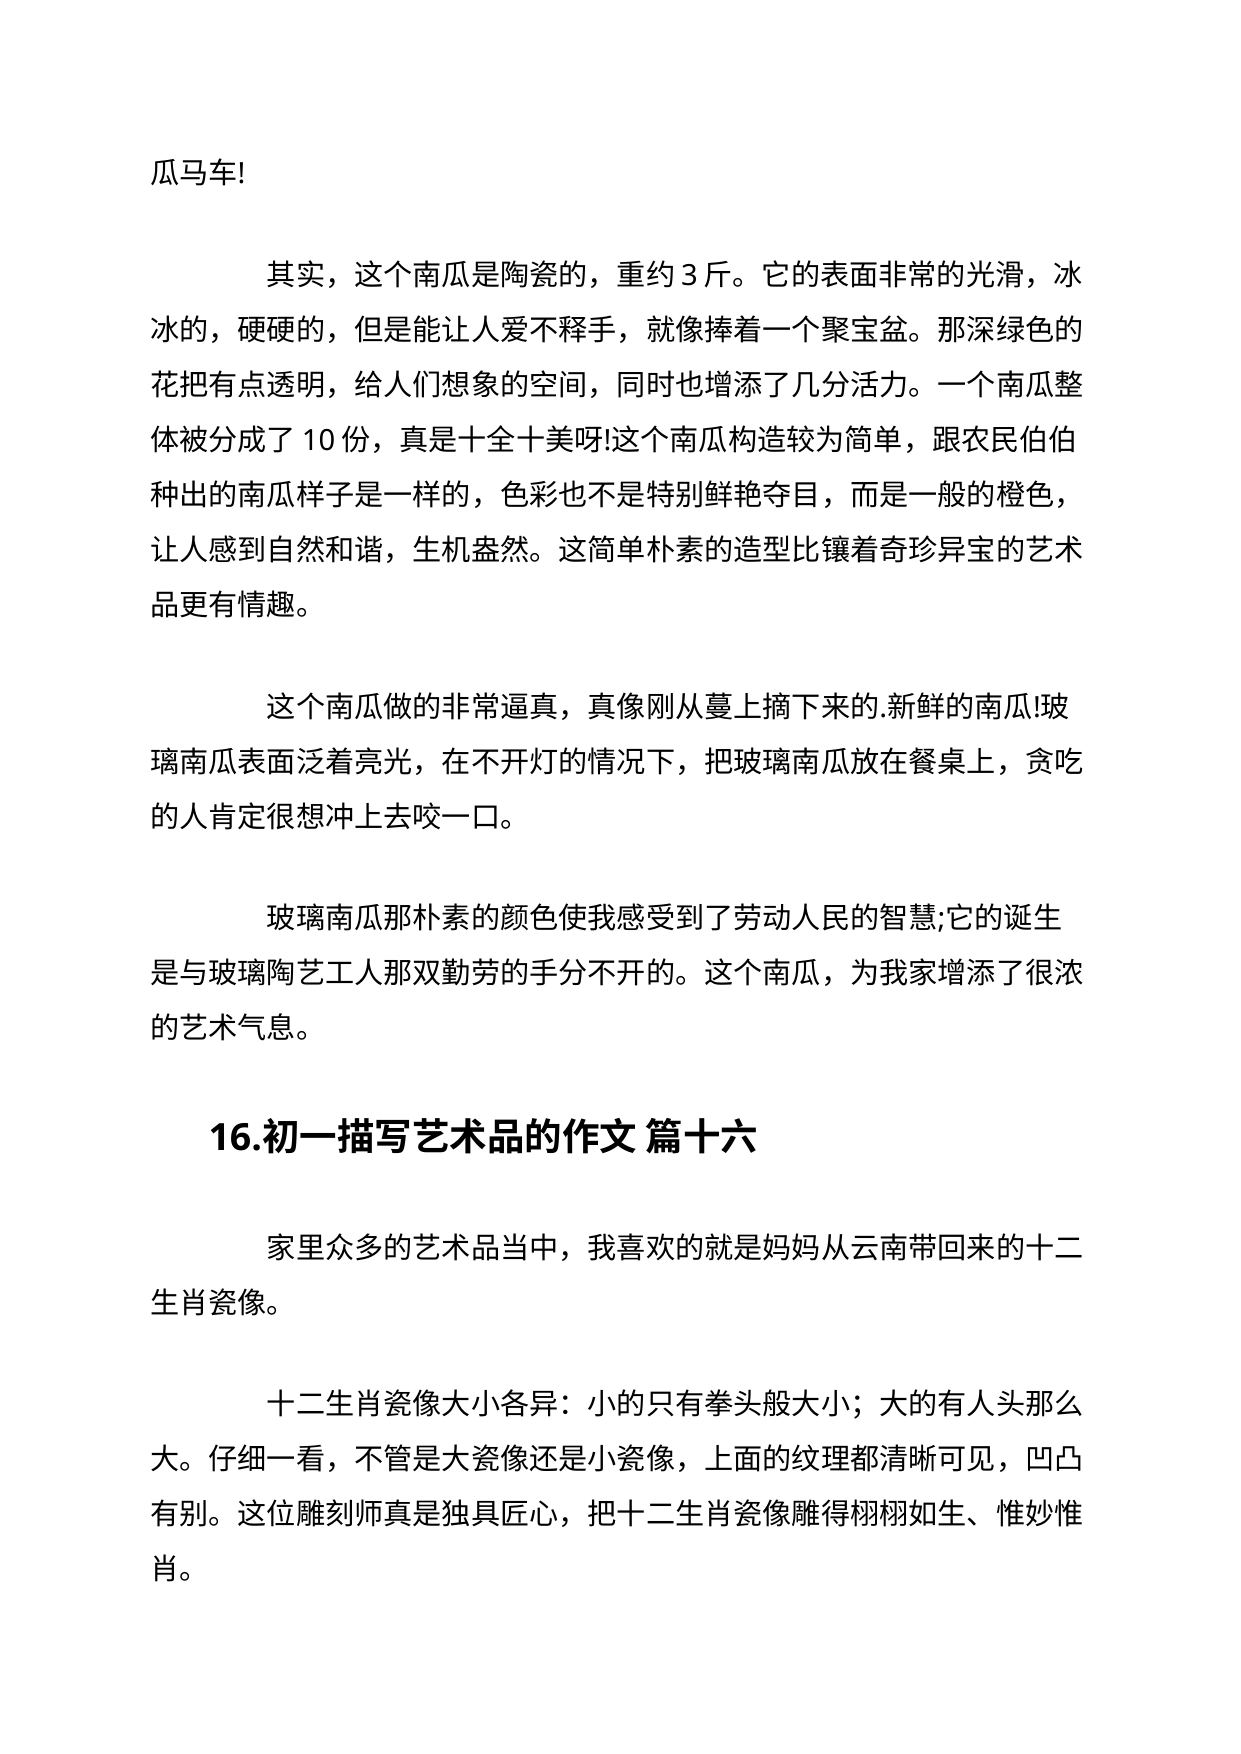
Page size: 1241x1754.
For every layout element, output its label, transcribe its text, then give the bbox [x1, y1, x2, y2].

text 家里众多的艺术品当中，我喜欢的就是妈妈从云南带回来的十二生肖瓷像。 [150, 1224, 1090, 1321]
text 16.初一描写艺术品的作文 篇十六 [150, 1107, 1090, 1161]
text 十二生肖瓷像大小各异：小的只有拳头般大小；大的有人头那么大。仔细一看，不管是大瓷像还是小瓷像，上面的纹理都清晰可见，凹凸有别。这位雕刻师真是独具匠心，把十二生肖瓷像雕得栩栩如生、惟妙惟肖。 [150, 1381, 1090, 1588]
text 这个南瓜做的非常逼真，真像刚从蔓上摘下来的.新鲜的南瓜!玻璃南瓜表面泛着亮光，在不开灯的情况下，把玻璃南瓜放在餐桌上，贪吃的人肯定很想冲上去咬一口。 [150, 683, 1090, 836]
text 玻璃南瓜那朴素的颜色使我感受到了劳动人民的智慧;它的诞生是与玻璃陶艺工人那双勤劳的手分不开的。这个南瓜，为我家增添了很浓的艺术气息。 [150, 895, 1090, 1047]
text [150, 150, 1090, 192]
text 其实，这个南瓜是陶瓷的，重约3斤。它的表面非常的光滑，冰冰的，硬硬的，但是能让人爱不释手，就像捧着一个聚宝盆。那深绿色的花把有点透明，给人们想象的空间，同时也增添了几分活力。一个南瓜整体被分成了10份，真是十全十美呀!这个南瓜构造较为简单，跟农民伯伯种出的南瓜样子是一样的，色彩也不是特别鲜艳夺目，而是一般的橙色，让人感到自然和谐，生机盎然。这简单朴素的造型比镶着奇珍异宝的艺术品更有情趣。 [150, 252, 1090, 624]
